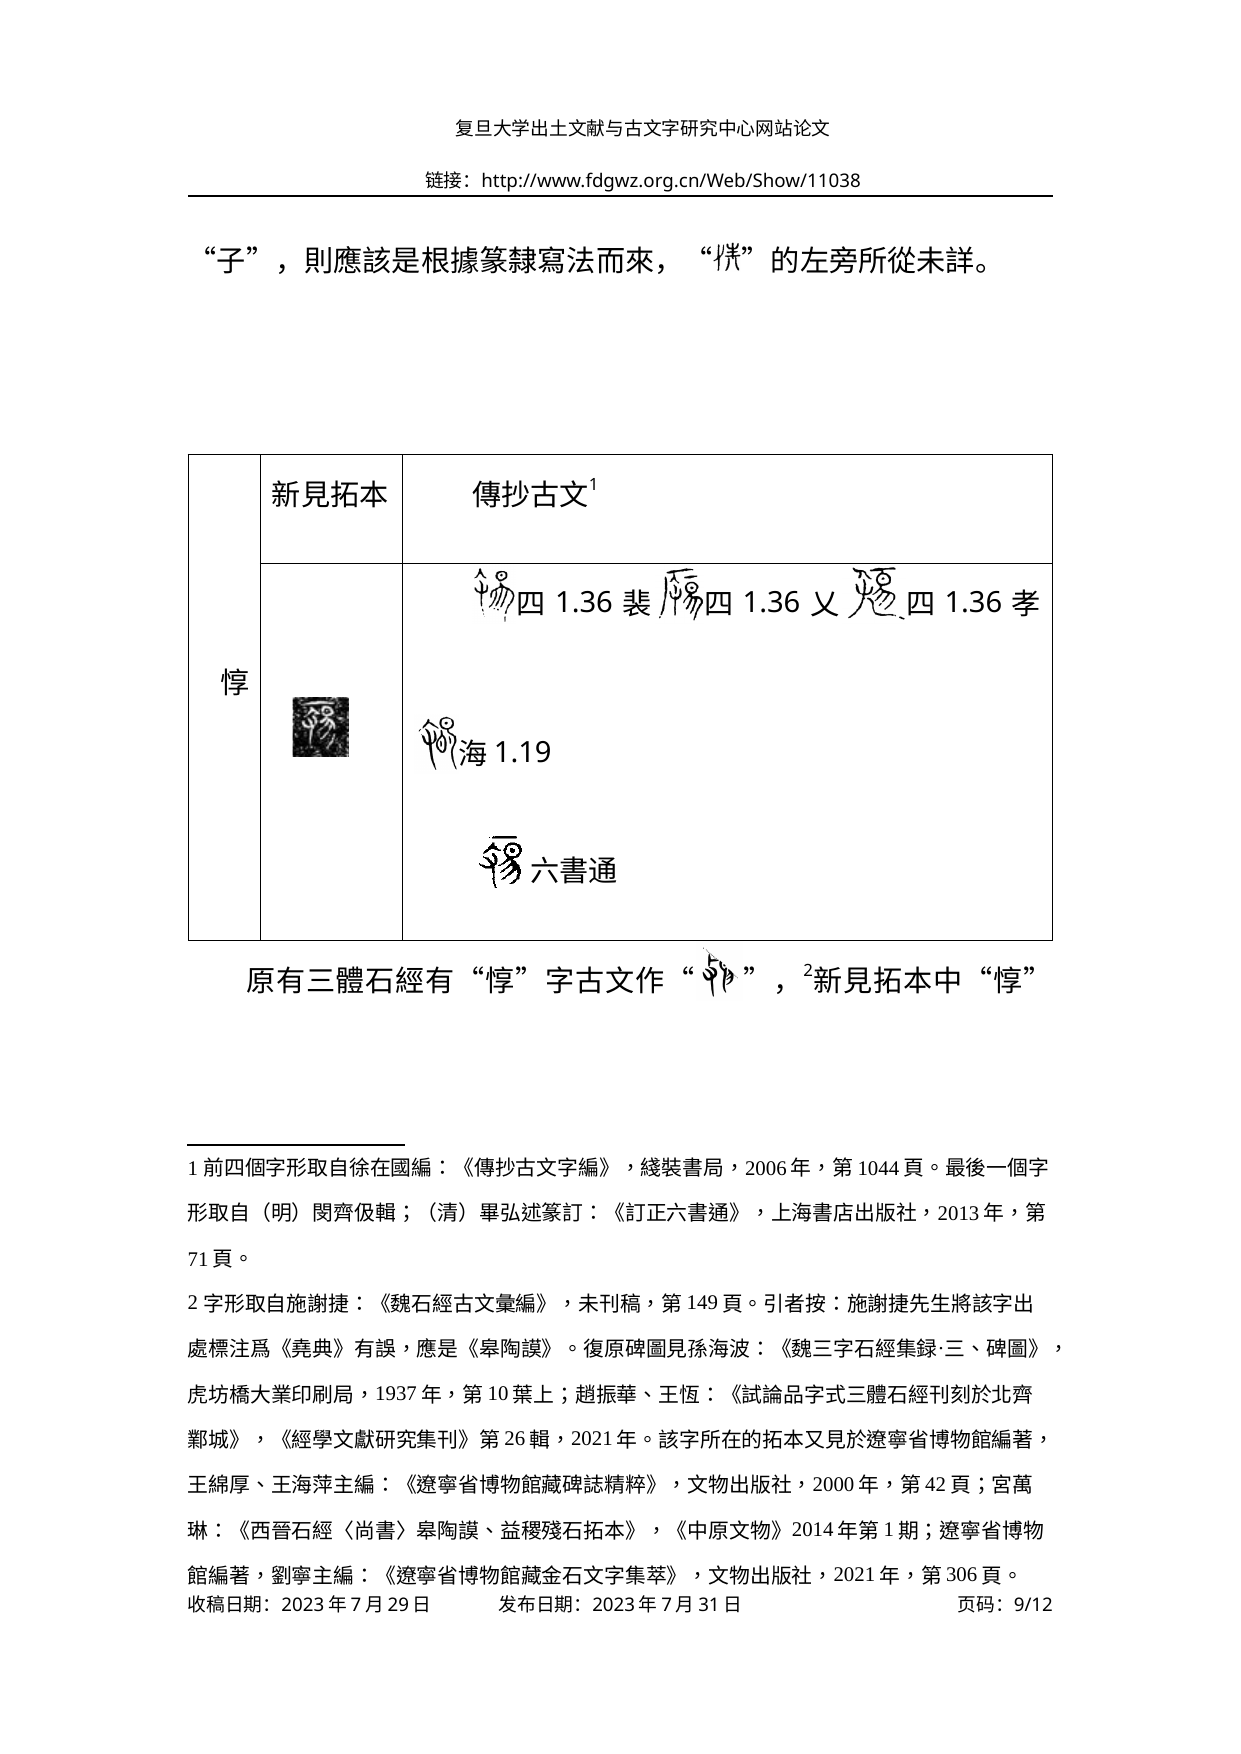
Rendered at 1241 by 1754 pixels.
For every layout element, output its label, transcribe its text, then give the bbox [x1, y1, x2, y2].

table_header 傳抄古文 [403, 455, 1052, 563]
picture [472, 831, 530, 891]
table_header 惇 [189, 455, 260, 940]
text 原有三體石經有“惇”字古文作“”，新見拓本中“惇”字的古文字形與之稍有不同，但與《六書通》完全一致。新見拓本與《六書通》字形與“四1.36乂”和“四1.36孝”字形相似，但是缺少部分筆畫。 [187, 941, 1053, 1016]
table_header 新見拓本 [261, 455, 402, 563]
table_cell [261, 564, 402, 940]
picture [712, 242, 742, 272]
table_cell 四1.36裴四1.36乂四1.36孝海1.19 六書通 [403, 564, 1052, 940]
picture [292, 697, 349, 757]
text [187, 222, 1053, 297]
picture [695, 941, 744, 1001]
